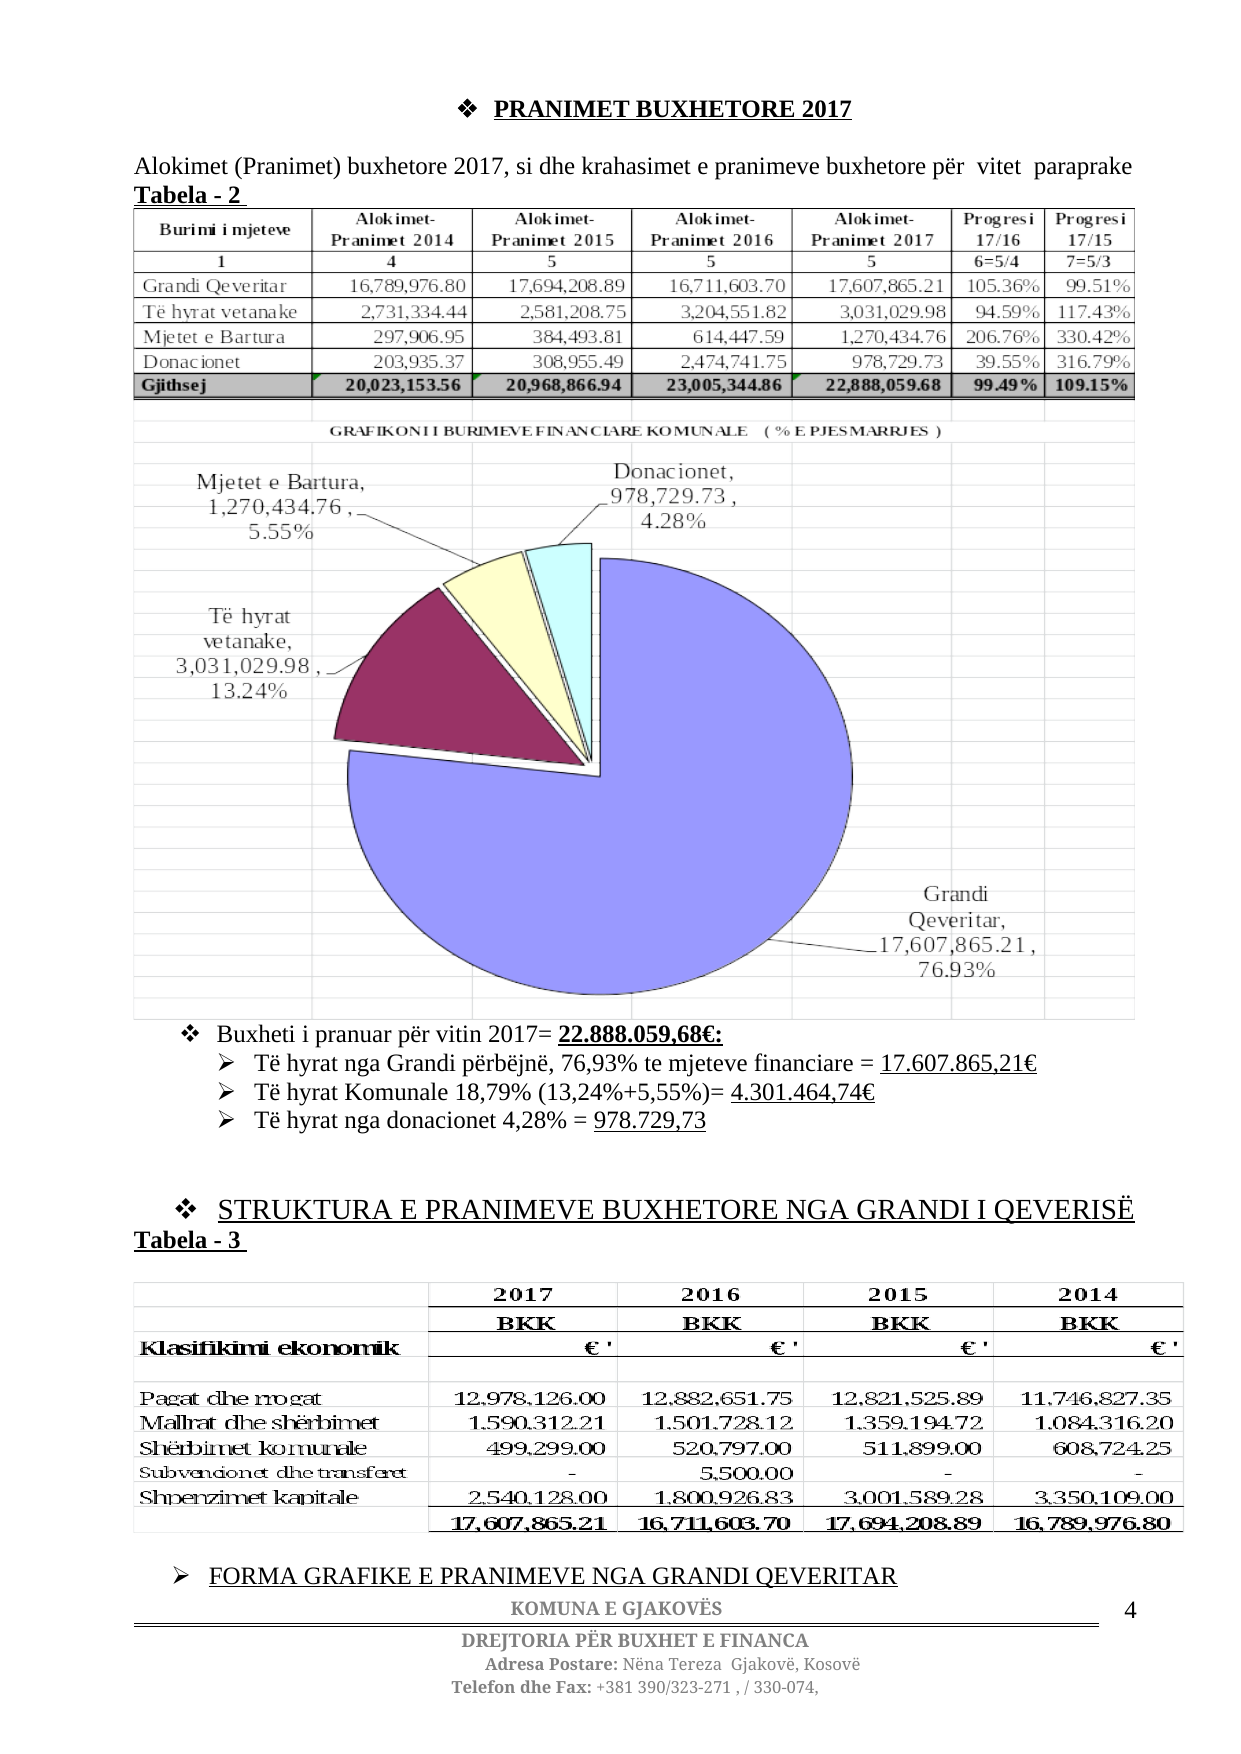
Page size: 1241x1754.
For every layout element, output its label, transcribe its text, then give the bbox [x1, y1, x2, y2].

list Buxheti i pranuar për vitin 2017= 22.888.059,68€: [179, 1019, 1137, 1048]
subtitle STRUKTURA E PRANIMEVE BUXHETORE NGA GRANDI I QEVERISË [171, 1192, 1137, 1225]
list Të hyrat nga Grandi përbëjnë, 76,93% te mjeteve financiare = 17.607.865,21€ [216, 1048, 1137, 1077]
text Alokimet (Pranimet) buxhetore 2017, si dhe krahasimet e pranimeve buxhetore për vitet paraprake [133, 151, 1137, 180]
list Të hyrat Komunale 18,79% (13,24%+5,55%)= 4.301.464,74€ [216, 1077, 1137, 1106]
text Tabela - 2 [133, 180, 1137, 209]
text Tabela - 3 [133, 1225, 1137, 1254]
list Të hyrat nga donacionet 4,28% = 978.729,73 [216, 1106, 1137, 1134]
list FORMA GRAFIKE E PRANIMEVE NGA GRANDI QEVERITAR [171, 1561, 1137, 1590]
list PRANIMET BUXHETORE 2017 [171, 94, 1137, 122]
